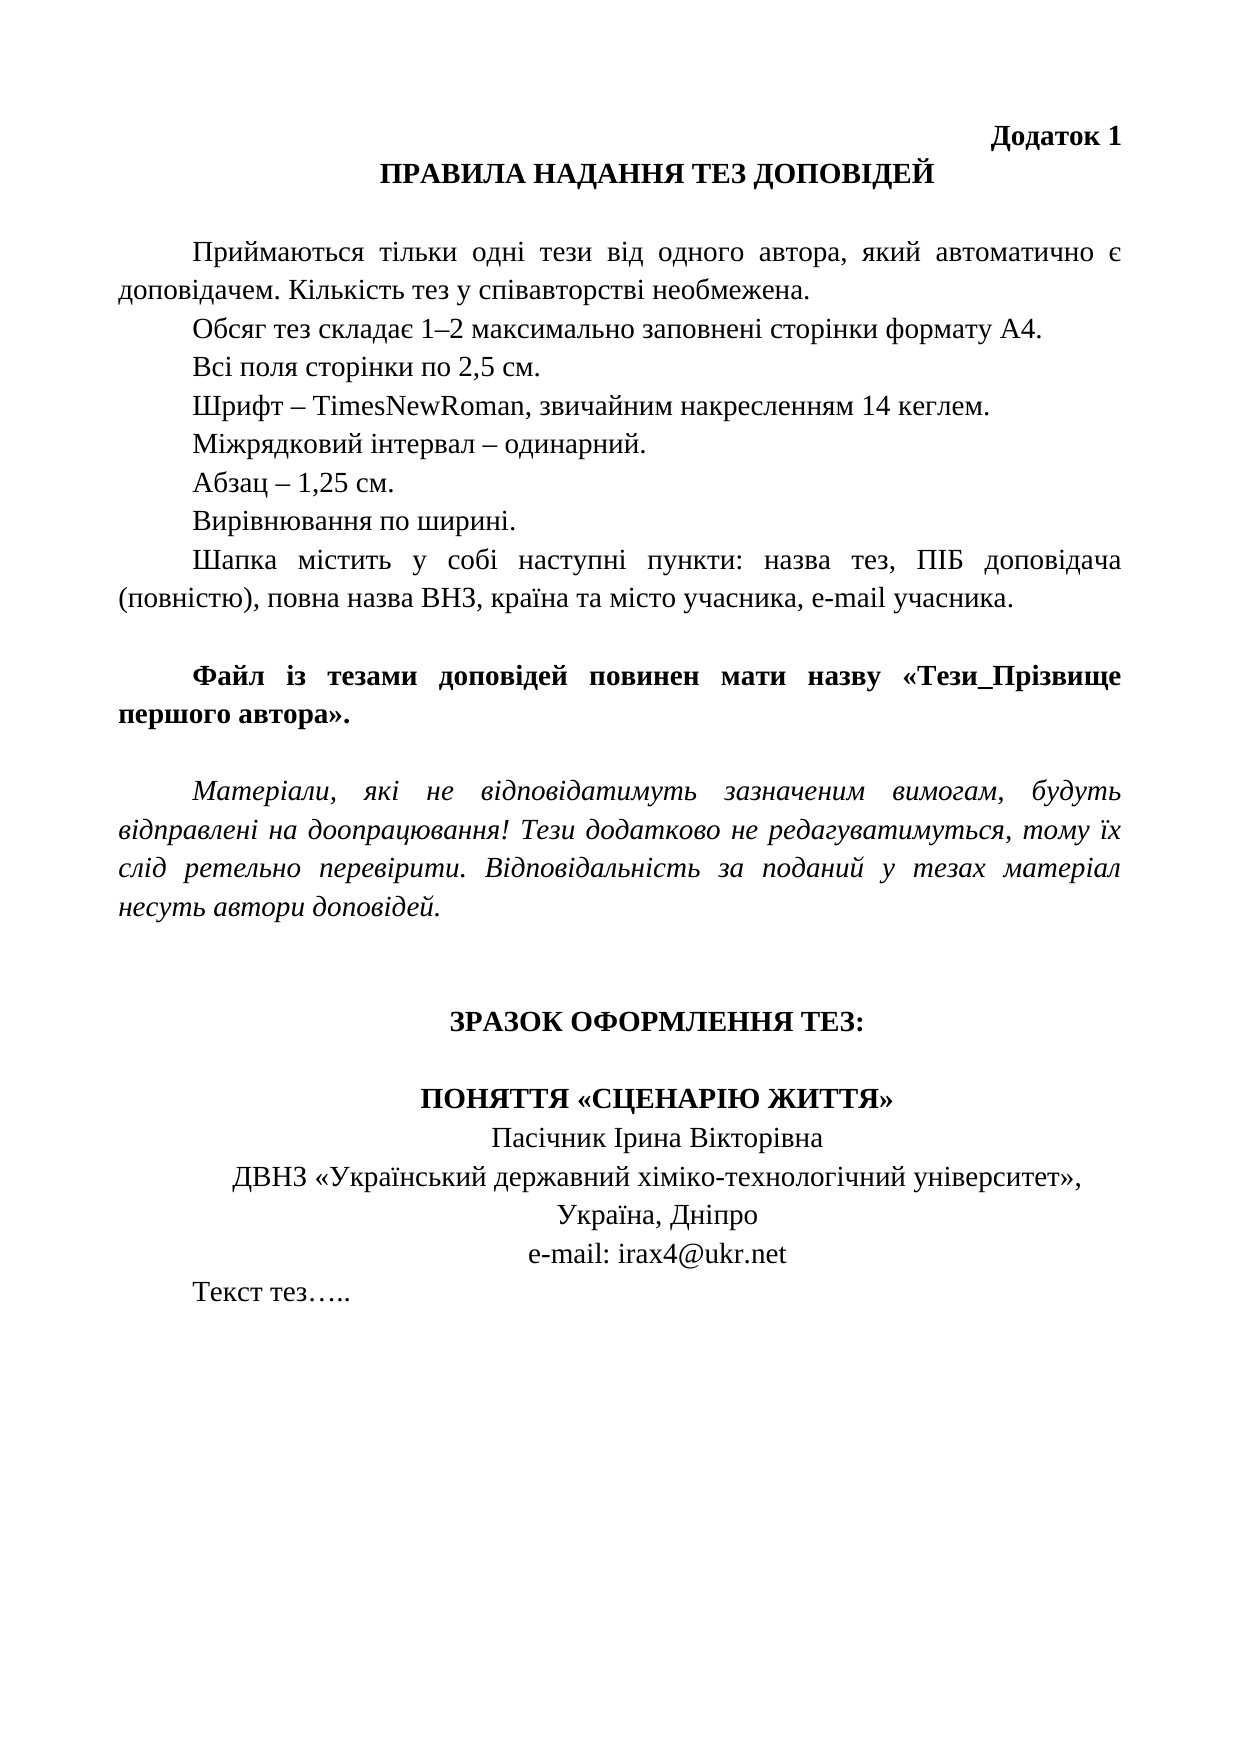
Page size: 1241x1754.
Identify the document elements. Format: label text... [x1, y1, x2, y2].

text Додаток 1 [118, 118, 1122, 152]
text Шрифт – TimesNewRoman, звичайним накресленням 14 кеглем. [118, 388, 1122, 421]
text Абзац – 1,25 см. [118, 465, 1122, 498]
text е-mail: irax4@ukr.net [118, 1236, 1122, 1269]
text Правила надання тез доповідей [118, 157, 1122, 190]
text Матеріали, які не відповідатимуть зазначеним вимогам, будуть відправлені на доопрацювання! Тези додатково не редагуватимуться, тому їх слід ретельно перевірити. Відповідальність за поданий у тезах матеріал несуть автори доповідей. [118, 773, 1122, 922]
text Обсяг тез складає 1–2 максимально заповнені сторінки формату А4. [118, 311, 1122, 344]
text Вирівнювання по ширині. [118, 503, 1122, 537]
text Пасічник Ірина Вікторівна [118, 1120, 1122, 1154]
text Приймаються тільки одні тези від одного автора, який автоматично є доповідачем. Кількість тез у співавторстві необмежена. [118, 234, 1122, 306]
text Всі поля сторінки по 2,5 см. [118, 349, 1122, 383]
text Україна, Дніпро [118, 1197, 1122, 1231]
text Шапка містить у собі наступні пункти: назва тез, ПІБ доповідача (повністю), повна назва ВНЗ, країна та місто учасника, e-mail учасника. [118, 542, 1122, 614]
text ДВНЗ «Український державний хіміко-технологічний університет», [118, 1159, 1122, 1192]
text Зразок оформлення тез: [118, 1004, 1122, 1038]
text ПОНЯТТЯ «СЦЕНАРІЮ ЖИТТЯ» [118, 1082, 1122, 1115]
text Файл із тезами доповідей повинен мати назву «Тези_Прізвище першого автора». [118, 658, 1122, 730]
text Міжрядковий інтервал – одинарний. [118, 426, 1122, 460]
text Текст тез….. [118, 1274, 1122, 1308]
